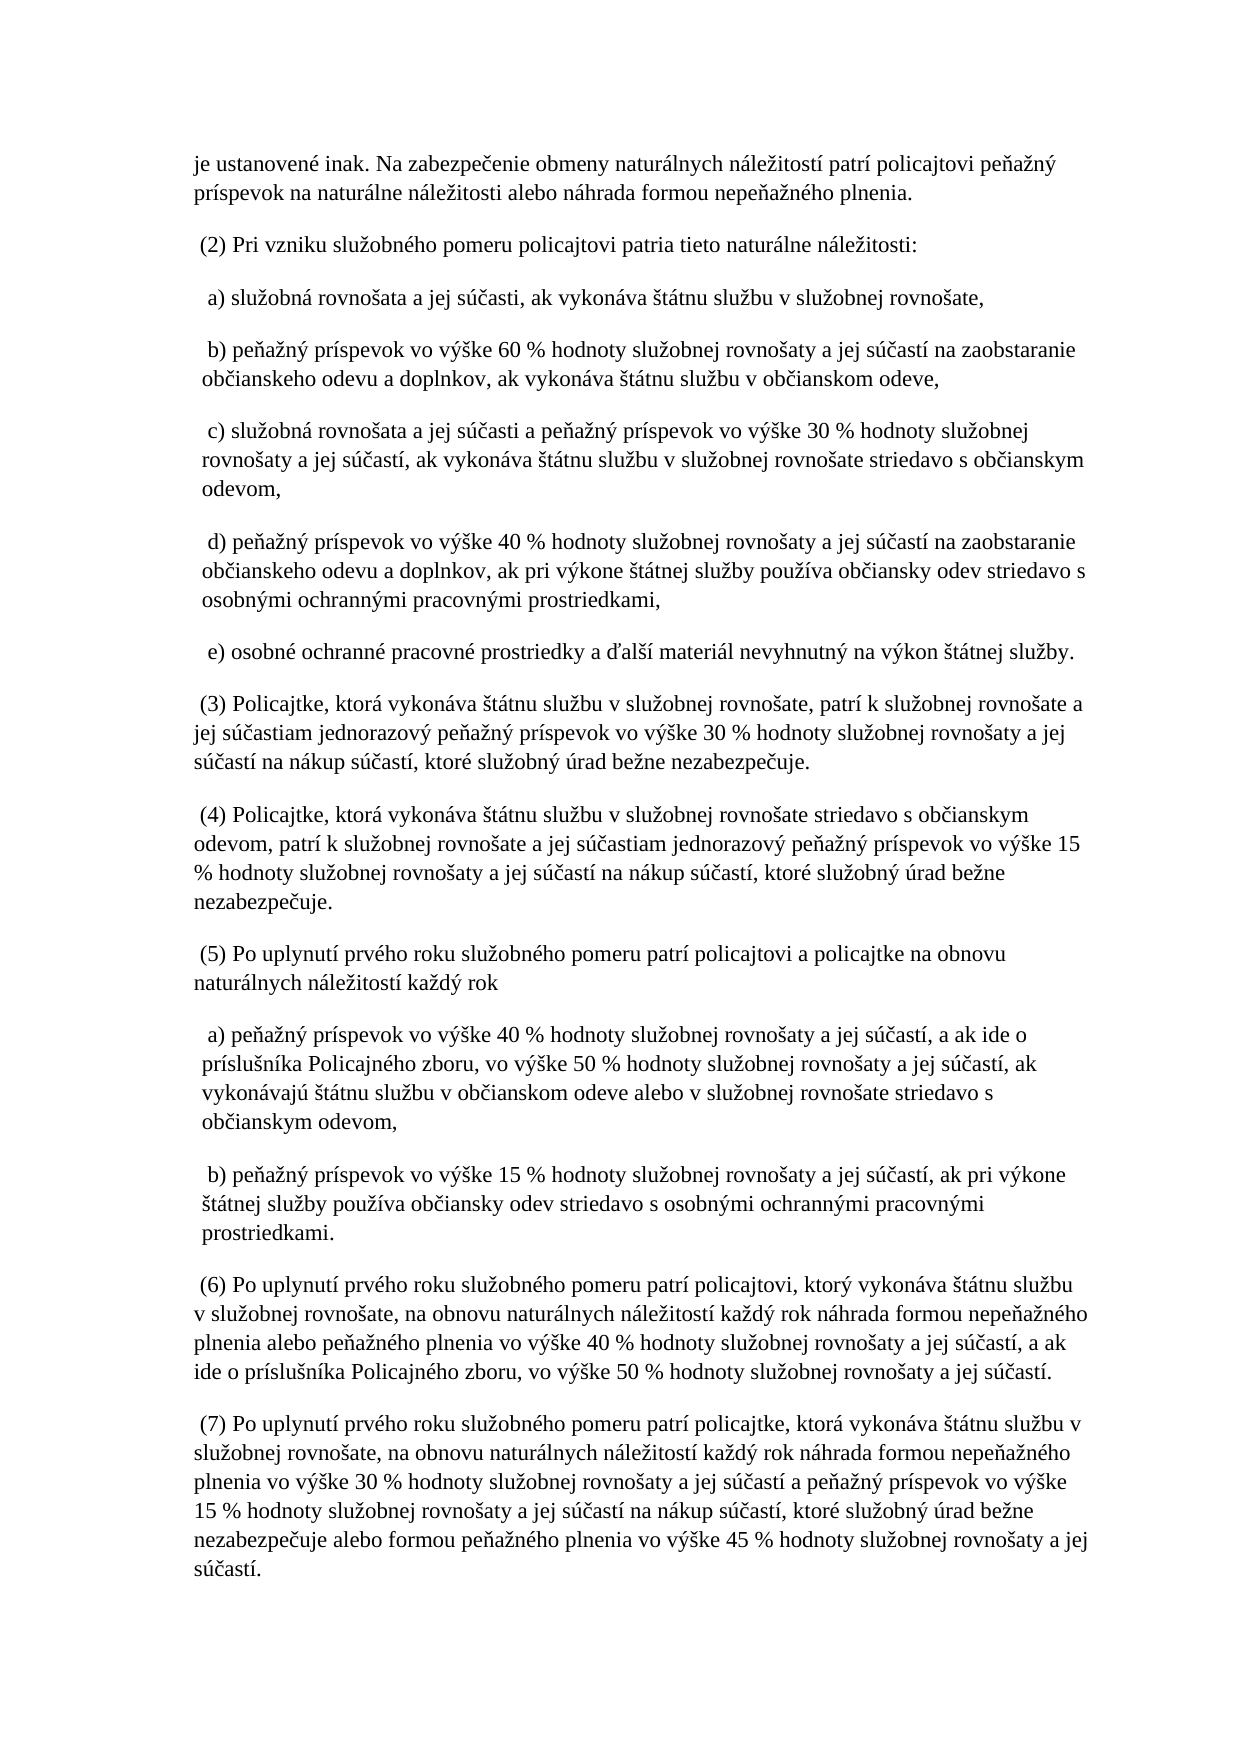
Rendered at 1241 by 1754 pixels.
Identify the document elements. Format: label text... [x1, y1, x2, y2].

text b) peňažný príspevok vo výške 60 % hodnoty služobnej rovnošaty a jej súčastí na zaobstaranie občianskeho odevu a doplnkov, ak vykonáva štátnu službu v občianskom odeve, [202, 336, 1090, 391]
text a) peňažný príspevok vo výške 40 % hodnoty služobnej rovnošaty a jej súčastí, a ak ide o príslušníka Policajného zboru, vo výške 50 % hodnoty služobnej rovnošaty a jej súčastí, ak vykonávajú štátnu službu v občianskom odeve alebo v služobnej rovnošate striedavo s občianskym odevom, [202, 1021, 1090, 1135]
text (4) Policajtke, ktorá vykonáva štátnu službu v služobnej rovnošate striedavo s občianskym odevom, patrí k služobnej rovnošate a jej súčastiam jednorazový peňažný príspevok vo výške 15 % hodnoty služobnej rovnošaty a jej súčastí na nákup súčastí, ktoré služobný úrad bežne nezabezpečuje. [194, 801, 1090, 914]
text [194, 150, 1090, 205]
text d) peňažný príspevok vo výške 40 % hodnoty služobnej rovnošaty a jej súčastí na zaobstaranie občianskeho odevu a doplnkov, ak pri výkone štátnej služby používa občiansky odev striedavo s osobnými ochrannými pracovnými prostriedkami, [202, 528, 1090, 612]
text (5) Po uplynutí prvého roku služobného pomeru patrí policajtovi a policajtke na obnovu naturálnych náležitostí každý rok [194, 940, 1090, 995]
text (6) Po uplynutí prvého roku služobného pomeru patrí policajtovi, ktorý vykonáva štátnu službu v služobnej rovnošate, na obnovu naturálnych náležitostí každý rok náhrada formou nepeňažného plnenia alebo peňažného plnenia vo výške 40 % hodnoty služobnej rovnošaty a jej súčastí, a ak ide o príslušníka Policajného zboru, vo výške 50 % hodnoty služobnej rovnošaty a jej súčastí. [194, 1271, 1090, 1384]
text a) služobná rovnošata a jej súčasti, ak vykonáva štátnu službu v služobnej rovnošate, [202, 284, 1090, 310]
text (7) Po uplynutí prvého roku služobného pomeru patrí policajtke, ktorá vykonáva štátnu službu v služobnej rovnošate, na obnovu naturálnych náležitostí každý rok náhrada formou nepeňažného plnenia vo výške 30 % hodnoty služobnej rovnošaty a jej súčastí a peňažný príspevok vo výške 15 % hodnoty služobnej rovnošaty a jej súčastí na nákup súčastí, ktoré služobný úrad bežne nezabezpečuje alebo formou peňažného plnenia vo výške 45 % hodnoty služobnej rovnošaty a jej súčastí. [194, 1410, 1090, 1581]
text (2) Pri vzniku služobného pomeru policajtovi patria tieto naturálne náležitosti: [194, 231, 1090, 258]
text e) osobné ochranné pracovné prostriedky a ďalší materiál nevyhnutný na výkon štátnej služby. [202, 638, 1090, 664]
text b) peňažný príspevok vo výške 15 % hodnoty služobnej rovnošaty a jej súčastí, ak pri výkone štátnej služby používa občiansky odev striedavo s osobnými ochrannými pracovnými prostriedkami. [202, 1161, 1090, 1245]
text c) služobná rovnošata a jej súčasti a peňažný príspevok vo výške 30 % hodnoty služobnej rovnošaty a jej súčastí, ak vykonáva štátnu službu v služobnej rovnošate striedavo s občianskym odevom, [202, 417, 1090, 502]
text (3) Policajtke, ktorá vykonáva štátnu službu v služobnej rovnošate, patrí k služobnej rovnošate a jej súčastiam jednorazový peňažný príspevok vo výške 30 % hodnoty služobnej rovnošaty a jej súčastí na nákup súčastí, ktoré služobný úrad bežne nezabezpečuje. [194, 691, 1090, 775]
